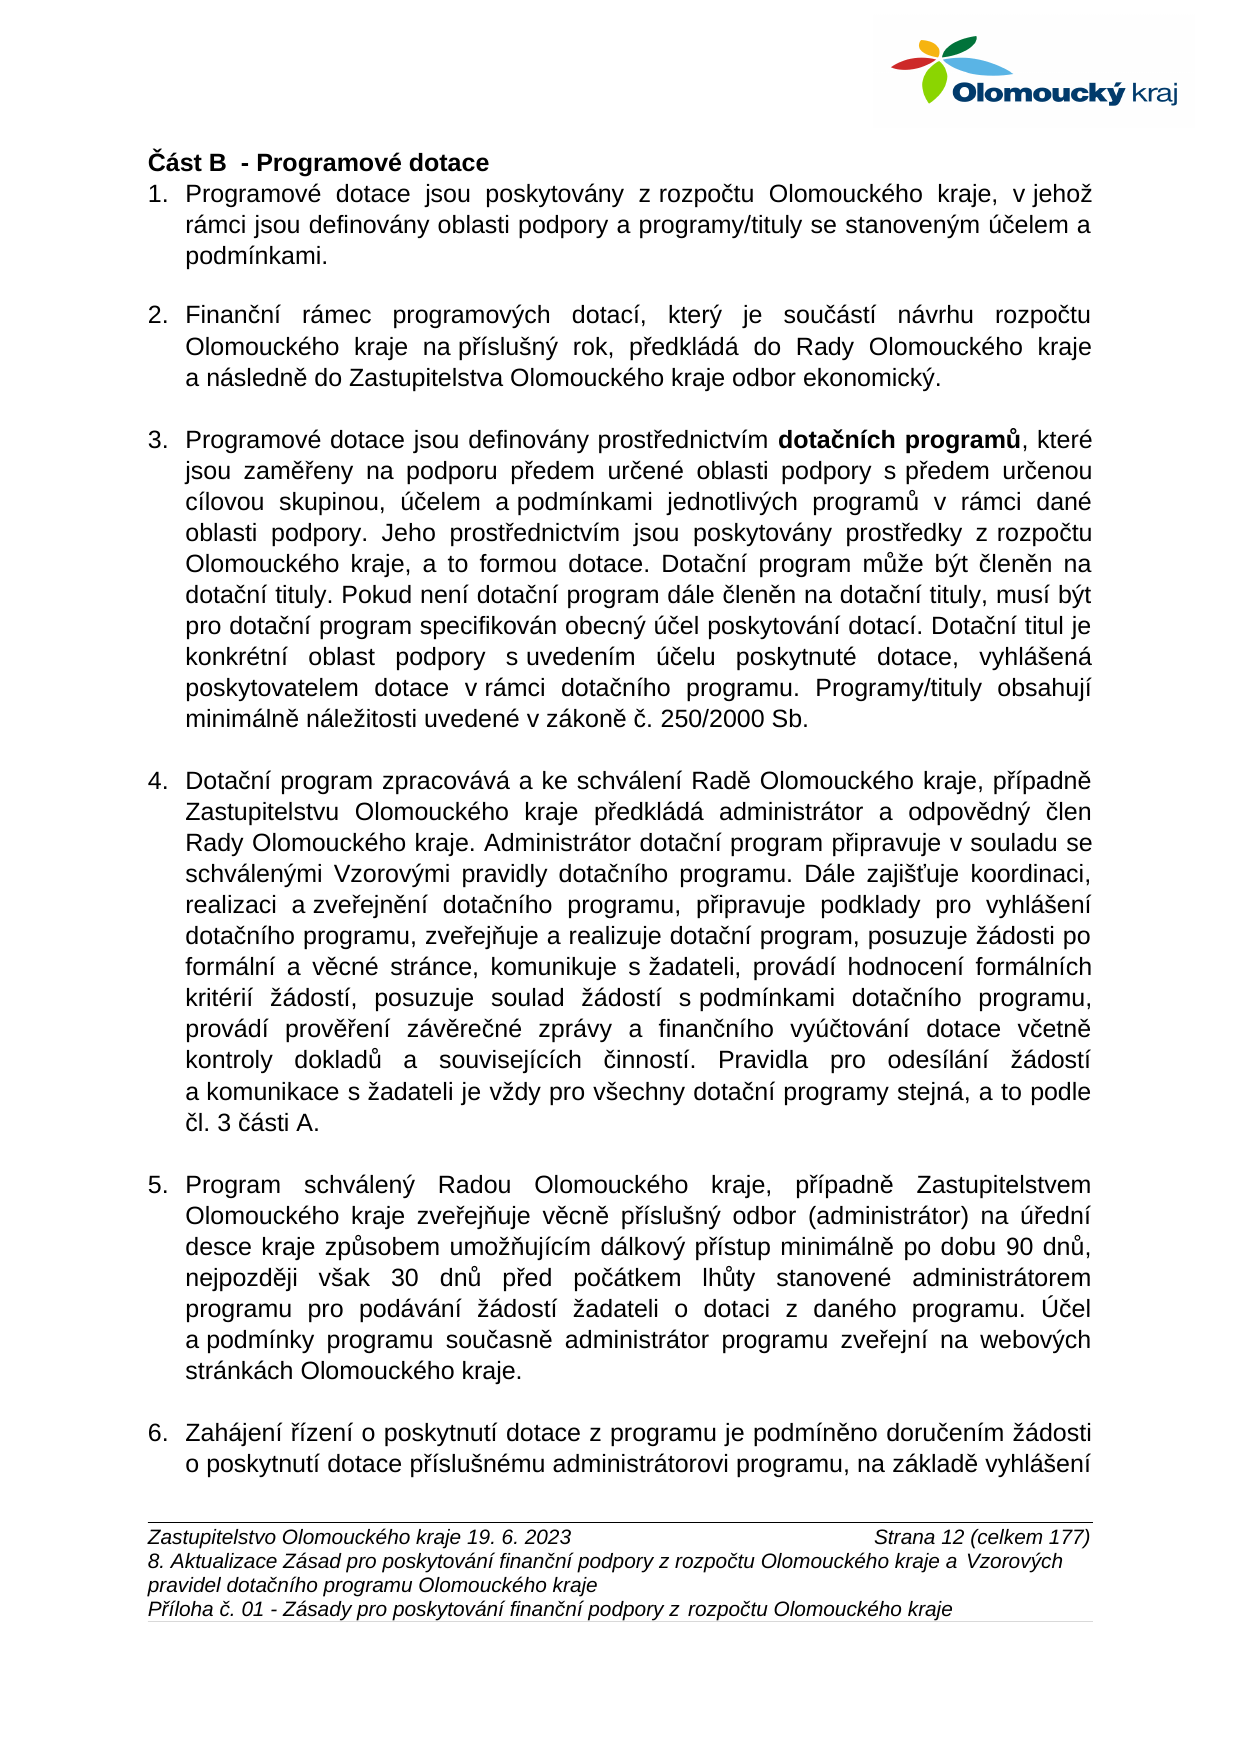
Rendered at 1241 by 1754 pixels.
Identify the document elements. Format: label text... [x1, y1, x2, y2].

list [148, 1418, 1093, 1478]
list Dotační program zpracovává a ke schválení Radě Olomouckého kraje, případně Zastupitelstvu Olomouckého kraje předkládá administrátor a odpovědný člen Rady Olomouckého kraje. Administrátor dotační program připravuje v souladu se schválenými Vzorovými pravidly dotačního programu. Dále zajišťuje koordinaci, realizaci a zveřejnění dotačního programu, připravuje podklady pro vyhlášení dotačního programu, zveřejňuje a realizuje dotační program, posuzuje žádosti po formální a věcné stránce, komunikuje s žadateli, provádí hodnocení formálních kritérií žádostí, posuzuje soulad žádostí s podmínkami dotačního programu, provádí prověření závěrečné zprávy a finančního vyúčtování dotace včetně kontroly dokladů a souvisejících činností. Pravidla pro odesílání žádostí a komunikace s žadateli je vždy pro všechny dotační programy stejná, a to podle čl. 3 části A. [148, 766, 1093, 1136]
list Program schválený Radou Olomouckého kraje, případně Zastupitelstvem Olomouckého kraje zveřejňuje věcně příslušný odbor (administrátor) na úřední desce kraje způsobem umožňujícím dálkový přístup minimálně po dobu 90 dnů, nejpozději však 30 dnů před počátkem lhůty stanovené administrátorem programu pro podávání žádostí žadateli o dotaci z daného programu. Účel a podmínky programu současně administrátor programu zveřejní na webových stránkách Olomouckého kraje. [148, 1170, 1093, 1385]
picture [872, 14, 1195, 128]
list Programové dotace jsou poskytovány z rozpočtu Olomouckého kraje, v jehož rámci jsou definovány oblasti podpory a programy/tituly se stanoveným účelem a podmínkami. [148, 179, 1093, 269]
subtitle Část B - Programové dotace [148, 148, 1093, 176]
list Finanční rámec programových dotací, který je součástí návrhu rozpočtu Olomouckého kraje na příslušný rok, předkládá do Rady Olomouckého kraje a následně do Zastupitelstva Olomouckého kraje odbor ekonomický. [148, 301, 1093, 391]
list Programové dotace jsou definovány prostřednictvím dotačních programů, které jsou zaměřeny na podporu předem určené oblasti podpory s předem určenou cílovou skupinou, účelem a podmínkami jednotlivých programů v rámci dané oblasti podpory. Jeho prostřednictvím jsou poskytovány prostředky z rozpočtu Olomouckého kraje, a to formou dotace. Dotační program může být členěn na dotační tituly. Pokud není dotační program dále členěn na dotační tituly, musí být pro dotační program specifikován obecný účel poskytování dotací. Dotační titul je konkrétní oblast podpory s uvedením účelu poskytnuté dotace, vyhlášená poskytovatelem dotace v rámci dotačního programu. Programy/tituly obsahují minimálně náležitosti uvedené v zákoně č. 250/2000 Sb. [148, 425, 1093, 733]
